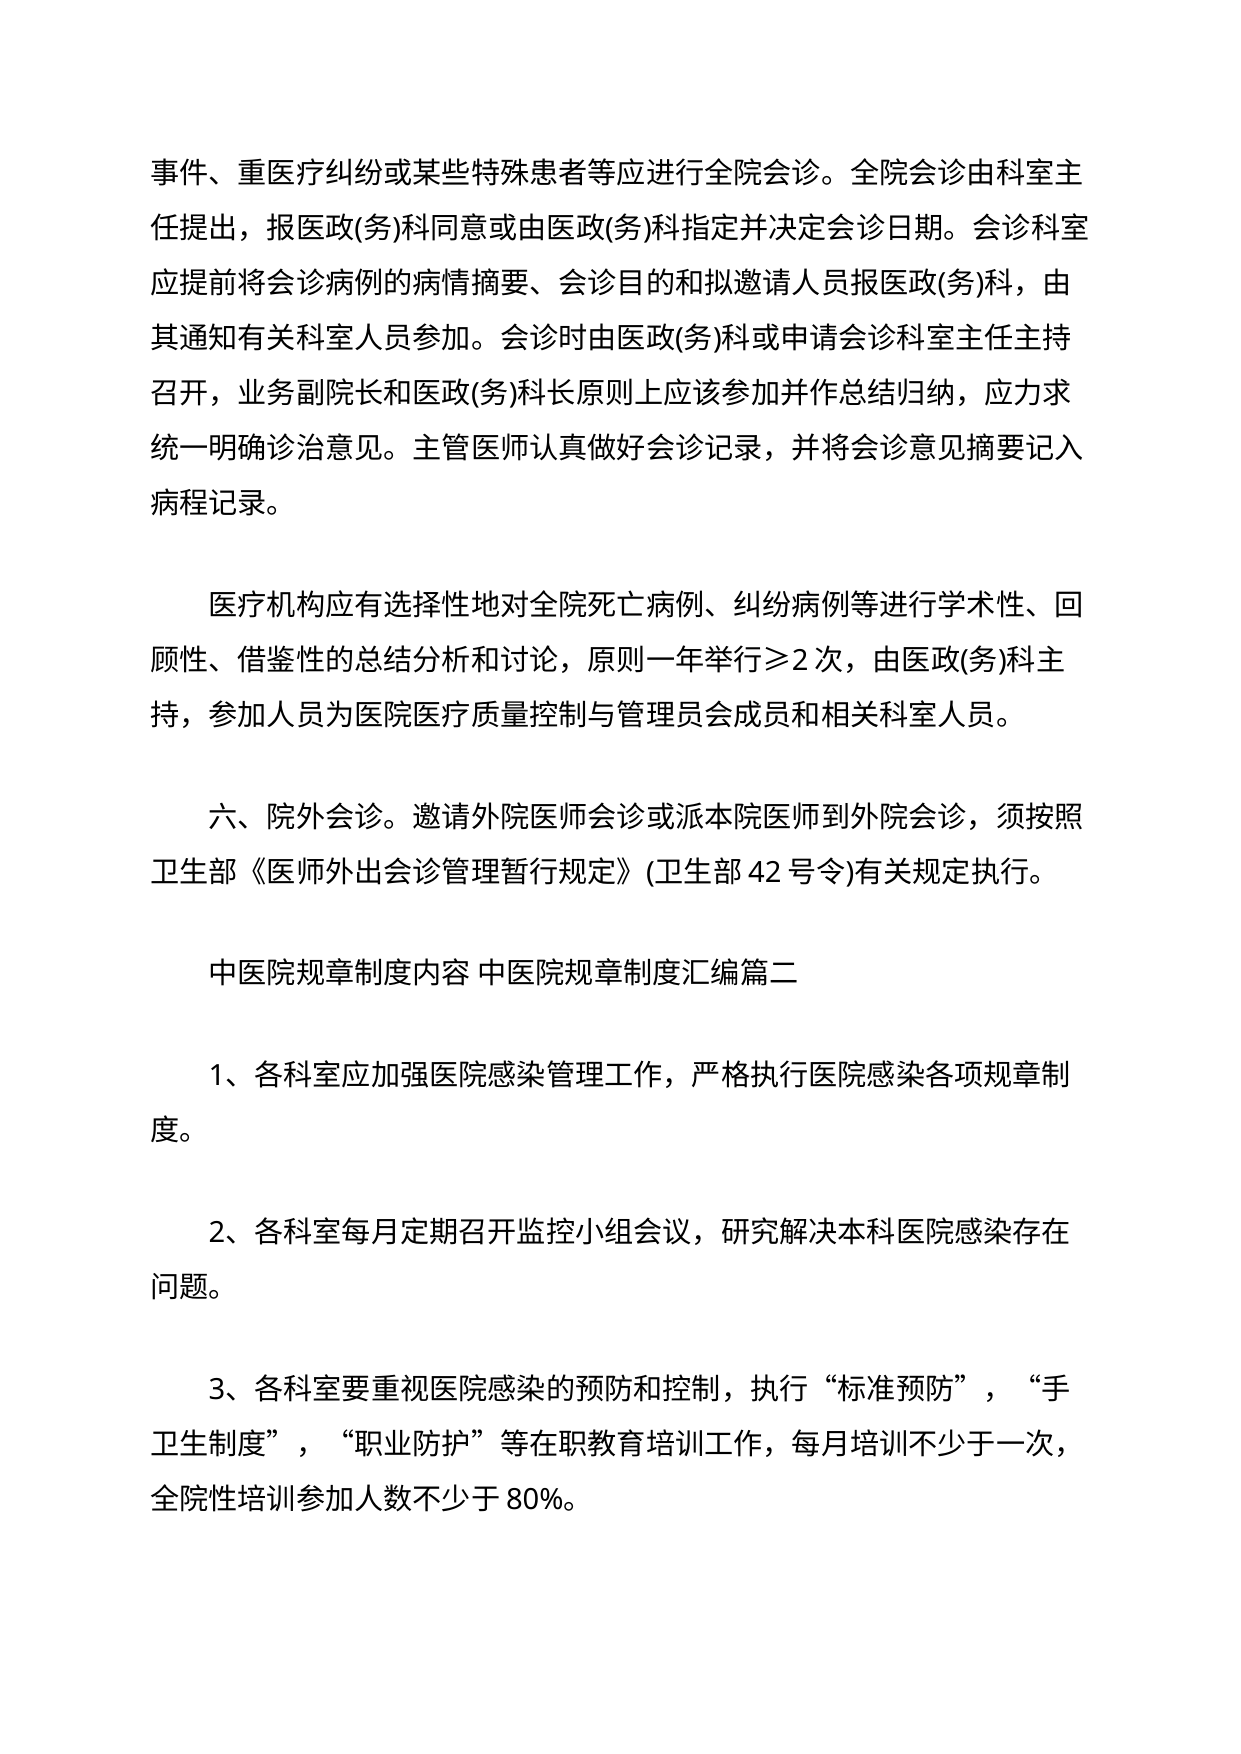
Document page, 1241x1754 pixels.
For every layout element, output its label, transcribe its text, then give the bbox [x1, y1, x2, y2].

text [150, 150, 1090, 522]
text 1、各科室应加强医院感染管理工作，严格执行医院感染各项规章制度。 [150, 1052, 1090, 1149]
text 中医院规章制度内容 中医院规章制度汇编篇二 [150, 950, 1090, 992]
text 医疗机构应有选择性地对全院死亡病例、纠纷病例等进行学术性、回顾性、借鉴性的总结分析和讨论，原则一年举行≥2次，由医政(务)科主持，参加人员为医院医疗质量控制与管理员会成员和相关科室人员。 [150, 582, 1090, 734]
text 六、院外会诊。邀请外院医师会诊或派本院医师到外院会诊，须按照卫生部《医师外出会诊管理暂行规定》(卫生部42号令)有关规定执行。 [150, 793, 1090, 891]
text 2、各科室每月定期召开监控小组会议，研究解决本科医院感染存在问题。 [150, 1209, 1090, 1306]
text 3、各科室要重视医院感染的预防和控制，执行“标准预防”，“手卫生制度”，“职业防护”等在职教育培训工作，每月培训不少于一次，全院性培训参加人数不少于80%。 [150, 1365, 1090, 1518]
